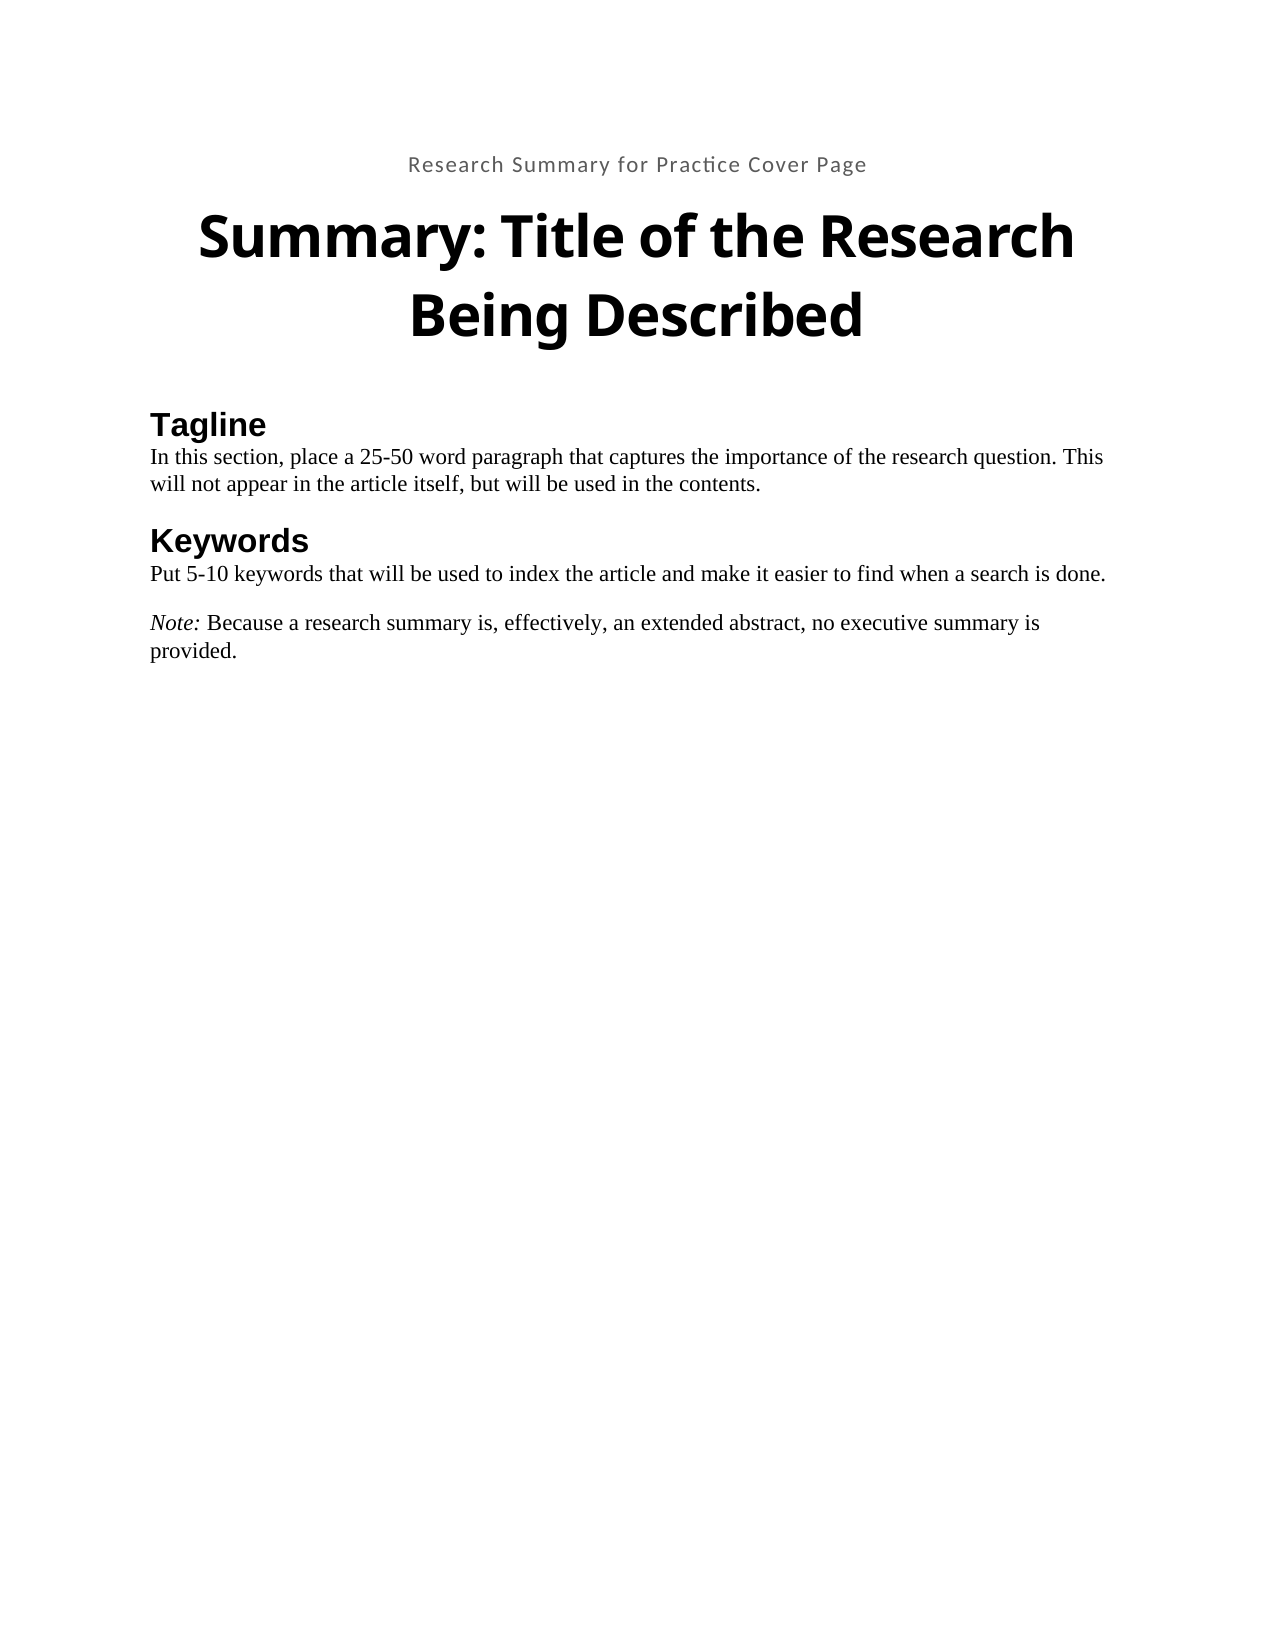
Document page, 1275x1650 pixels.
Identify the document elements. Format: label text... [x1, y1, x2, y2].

subtitle Research Summary for Practice Cover Page [150, 150, 1125, 178]
subtitle Tagline [150, 405, 1125, 443]
title Summary: Title of the Research Being Described [150, 195, 1125, 354]
text In this section, place a 25-50 word paragraph that captures the importance of the research question. This will not appear in the article itself, but will be used in the contents. [150, 443, 1125, 496]
subtitle Keywords [150, 521, 1125, 559]
text Note: Because a research summary is, effectively, an extended abstract, no executive summary is provided. [150, 609, 1125, 664]
text Put 5-10 keywords that will be used to index the article and make it easier to find when a search is done. [150, 559, 1125, 586]
